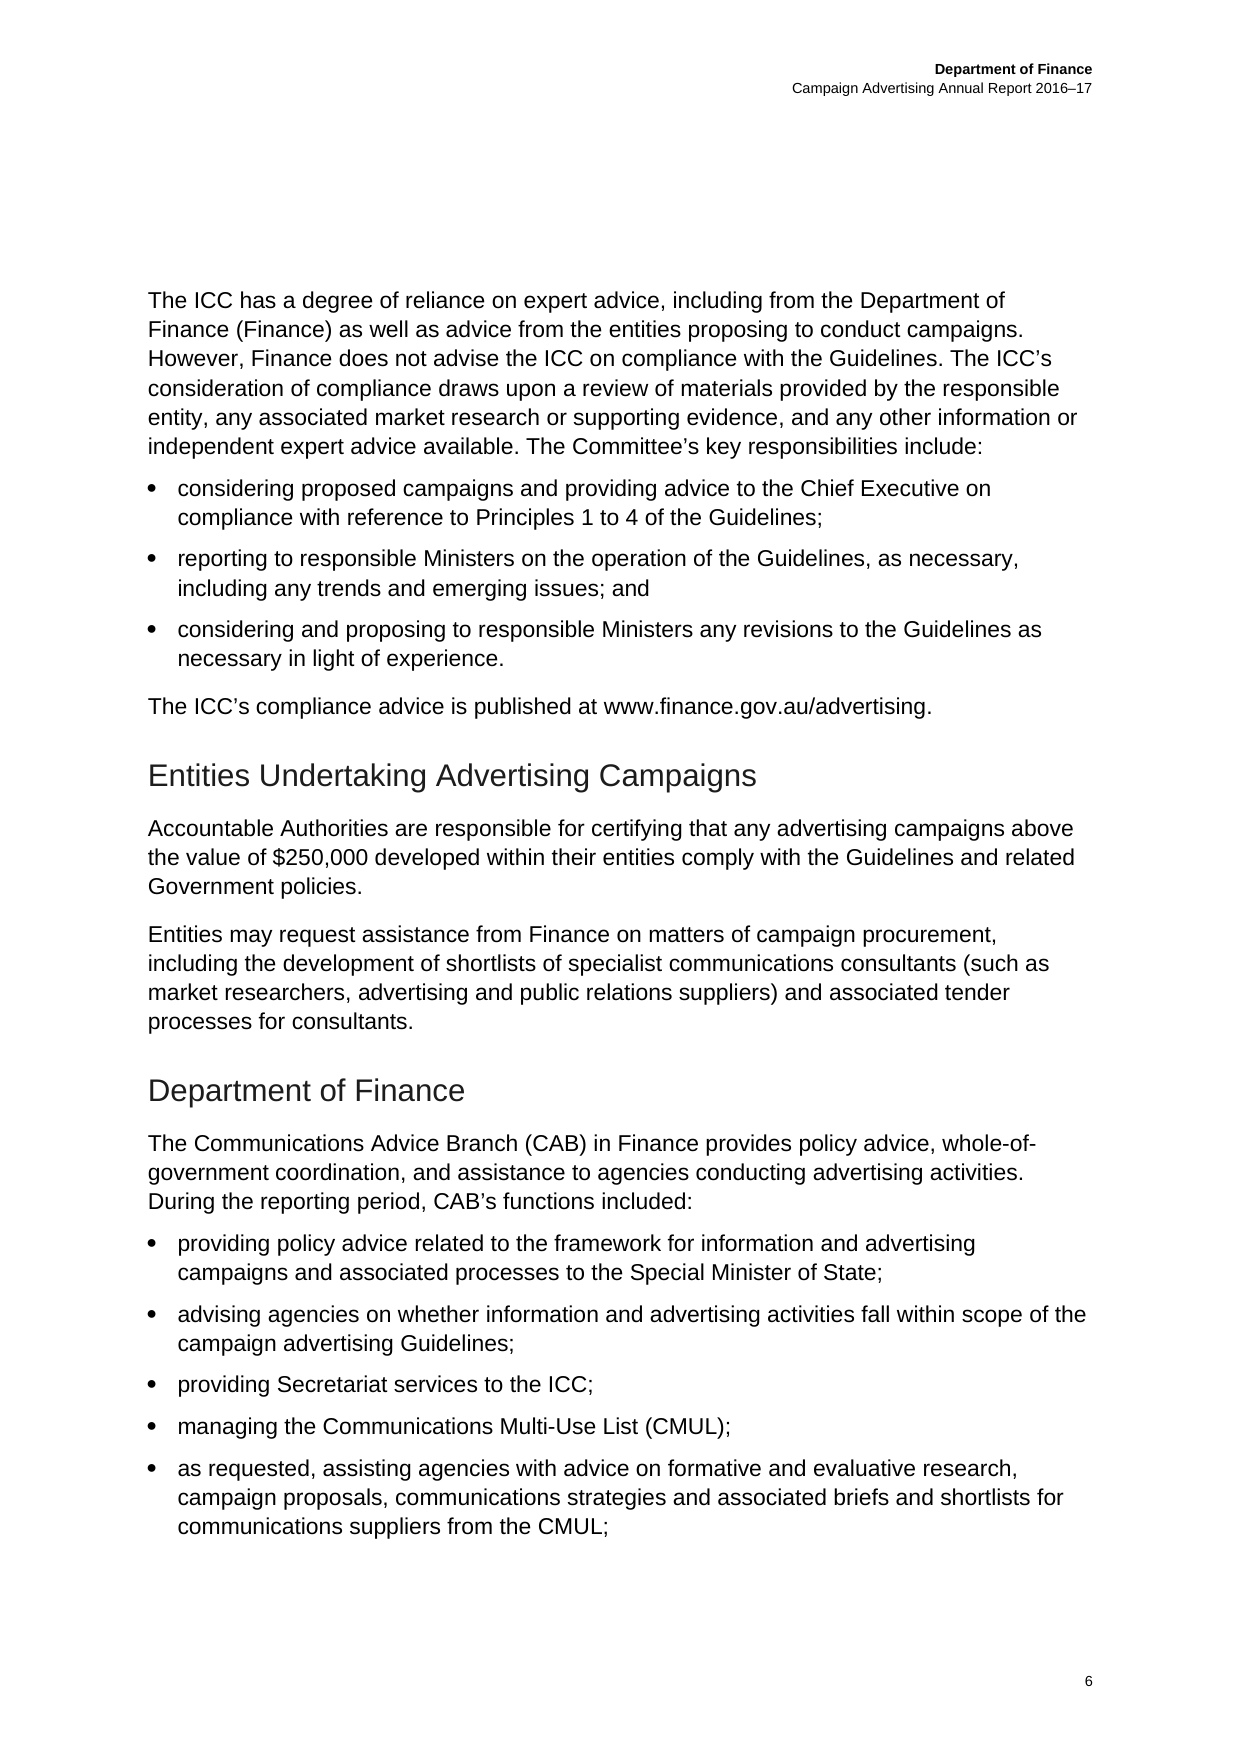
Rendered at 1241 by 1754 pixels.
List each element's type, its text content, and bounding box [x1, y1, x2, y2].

text reporting to responsible Ministers on the operation of the Guidelines, as necessary, including any trends and emerging issues; and [148, 542, 1092, 601]
text The Communications Advice Branch (CAB) in Finance provides policy advice, whole-of-government coordination, and assistance to agencies conducting advertising activities. During the reporting period, CAB’s functions included: [148, 1127, 1092, 1214]
text considering and proposing to responsible Ministers any revisions to the Guidelines as necessary in light of experience. [148, 613, 1092, 672]
text advising agencies on whether information and advertising activities fall within scope of the campaign advertising Guidelines; [148, 1298, 1092, 1356]
text The ICC’s compliance advice is published at www.finance.gov.au/advertising. [148, 690, 1092, 719]
text Accountable Authorities are responsible for certifying that any advertising campaigns above the value of $250,000 developed within their entities comply with the Guidelines and related Government policies. [148, 812, 1092, 899]
text providing Secretariat services to the ICC; [148, 1368, 1092, 1398]
subtitle Entities Undertaking Advertising Campaigns [148, 757, 1092, 793]
subtitle Department of Finance [148, 1072, 1092, 1108]
text The ICC has a degree of reliance on expert advice, including from the Department of Finance (Finance) as well as advice from the entities proposing to conduct campaigns. However, Finance does not advise the ICC on compliance with the Guidelines. The ICC’s consideration of compliance draws upon a review of materials provided by the responsible entity, any associated market research or supporting evidence, and any other information or independent expert advice available. The Committee’s key responsibilities include: [148, 284, 1092, 459]
text providing policy advice related to the framework for information and advertising campaigns and associated processes to the Special Minister of State; [148, 1227, 1092, 1285]
text managing the Communications Multi-Use List (CMUL); [148, 1410, 1092, 1439]
text Entities may request assistance from Finance on matters of campaign procurement, including the development of shortlists of specialist communications consultants (such as market researchers, advertising and public relations suppliers) and associated tender processes for consultants. [148, 918, 1092, 1035]
text as requested, assisting agencies with advice on formative and evaluative research, campaign proposals, communications strategies and associated briefs and shortlists for communications suppliers from the CMUL; [148, 1452, 1092, 1539]
text considering proposed campaigns and providing advice to the Chief Executive on compliance with reference to Principles 1 to 4 of the Guidelines; [148, 472, 1092, 530]
